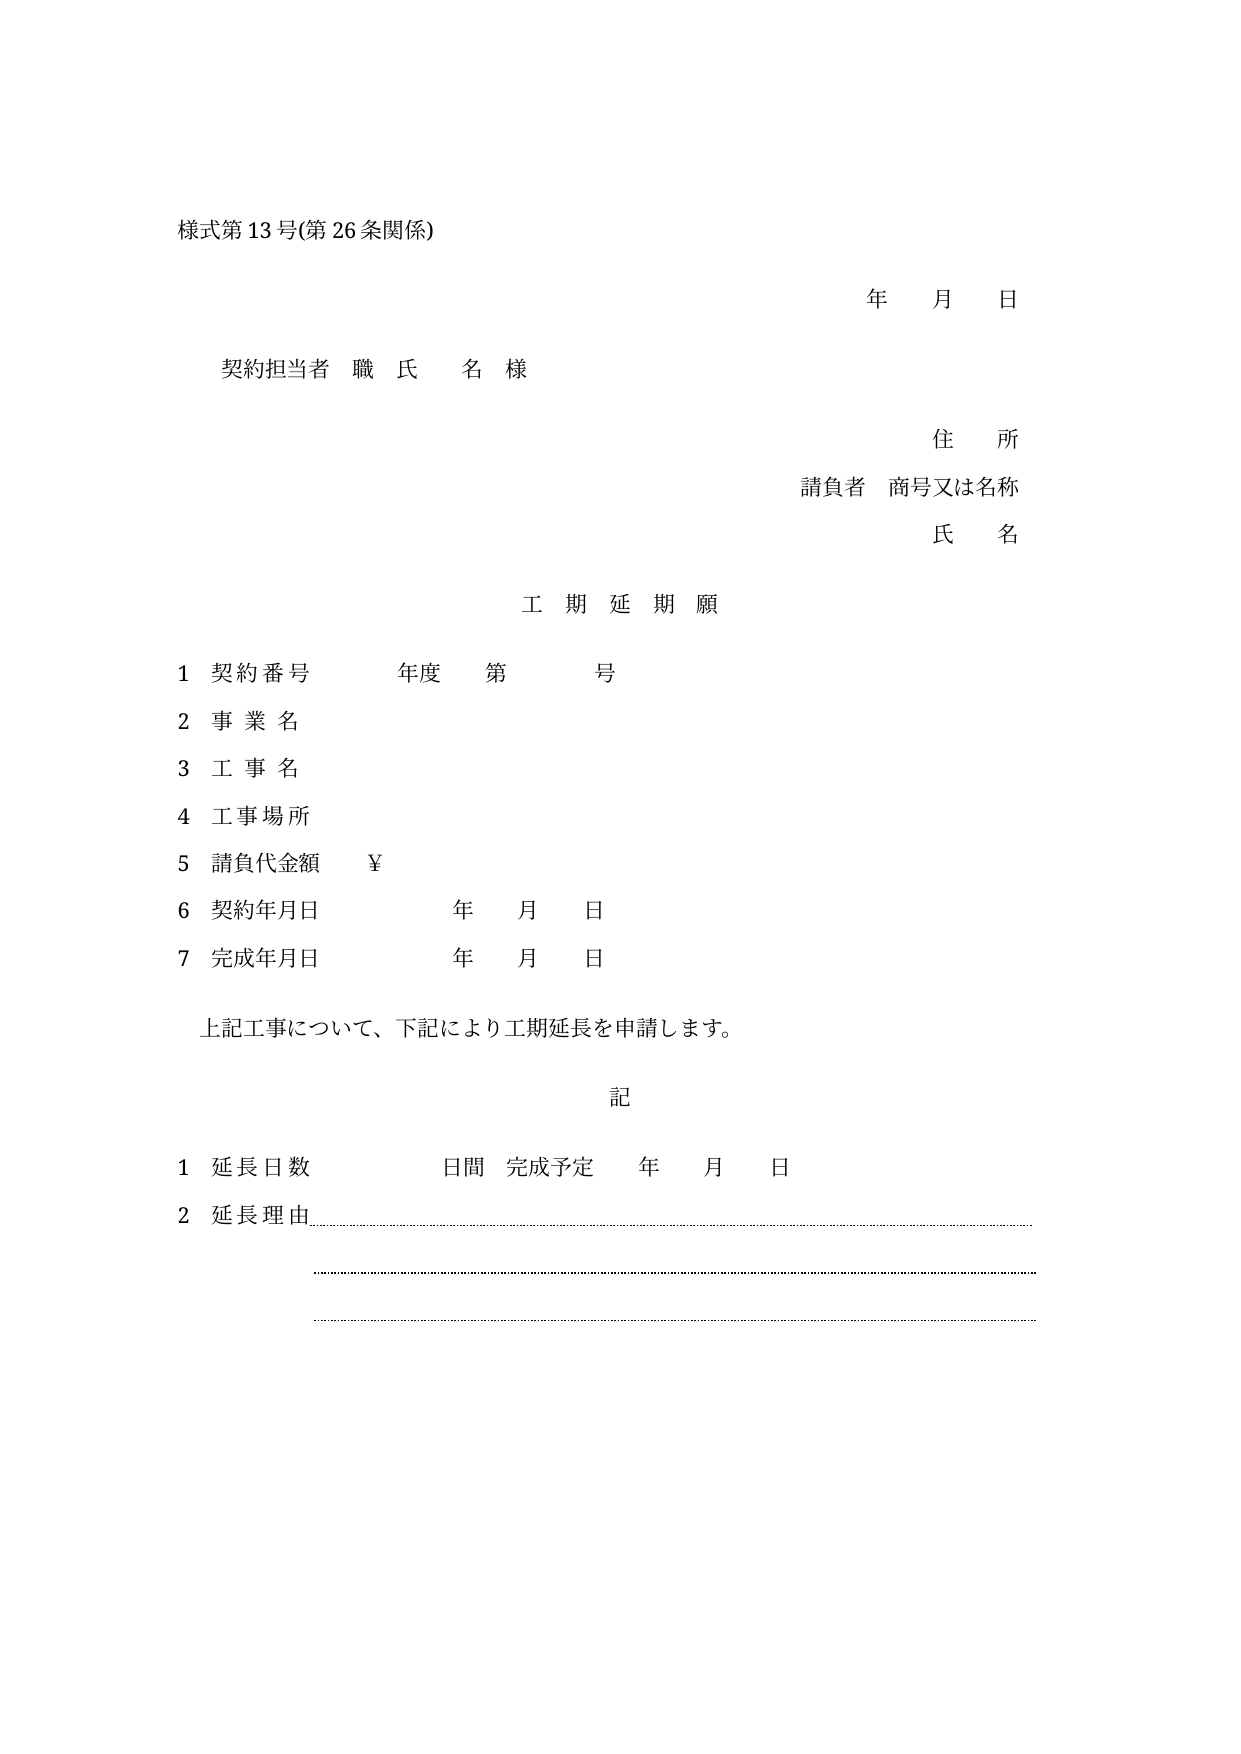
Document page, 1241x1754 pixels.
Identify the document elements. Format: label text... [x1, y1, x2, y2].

text 様式第13号(第26条関係) [177, 211, 1063, 246]
text 氏名 [177, 515, 1019, 550]
text 2 延長理由 [177, 1196, 1063, 1231]
text 5 請負代金額 ￥ [177, 844, 1063, 879]
text 上記工事について、下記により工期延長を申請します。 [177, 1009, 1063, 1044]
text 6 契約年月日 年 月 日 [177, 892, 1063, 927]
text 年 月 日 [177, 281, 1019, 316]
text 請負者 商号又は名称 [177, 468, 1019, 503]
text 1 延長日数 日間 完成予定 年 月 日 [177, 1149, 1063, 1184]
text 2 事業名 [177, 702, 1063, 737]
text 記 [177, 1079, 1063, 1114]
text 住所 [177, 421, 1019, 456]
text 3 工事名 [177, 750, 1063, 785]
text 1 契約番号 年度 第 号 [177, 655, 1063, 690]
text 契約担当者 職 氏名 様 [177, 351, 1063, 386]
text 7 完成年月日 年 月 日 [177, 939, 1063, 974]
text 工期延期願 [177, 585, 1063, 620]
text 4 工事場所 [177, 797, 1063, 832]
